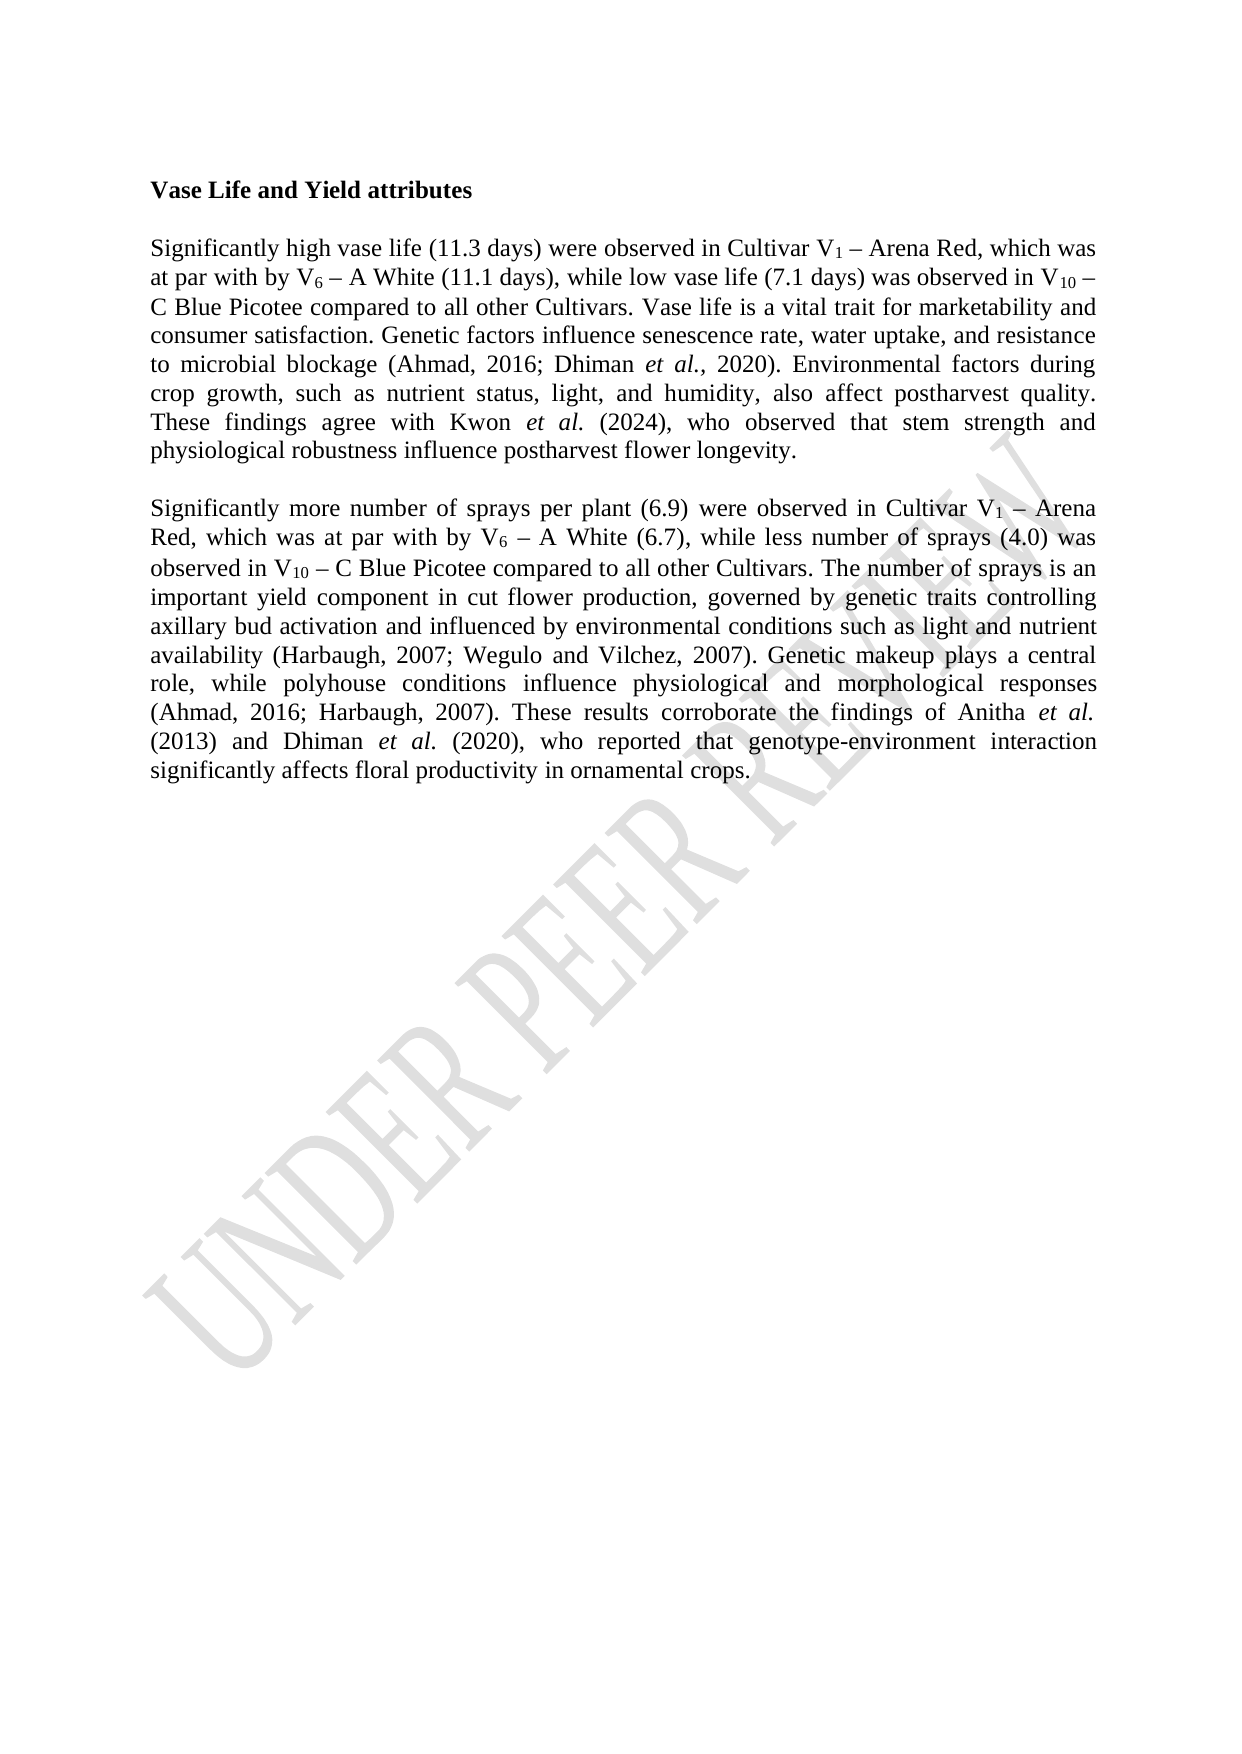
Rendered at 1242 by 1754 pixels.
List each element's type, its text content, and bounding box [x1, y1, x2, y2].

text Significantly more number of sprays per plant (6.9) were observed in Cultivar V1 – Arena Red, which was at par with by V6 – A White (6.7), while less number of sprays (4.0) was observed in V10 – C Blue Picotee compared to all other Cultivars. The number of sprays is an important yield component in cut flower production, governed by genetic traits controlling axillary bud activation and influenced by environmental conditions such as light and nutrient availability (Harbaugh, 2007; Wegulo and Vilchez, 2007). Genetic makeup plays a central role, while polyhouse conditions influence physiological and morphological responses (Ahmad, 2016; Harbaugh, 2007). These results corroborate the findings of Anitha et al. (2013) and Dhiman et al. (2020), who reported that genotype-environment interaction significantly affects floral productivity in ornamental crops. [150, 493, 1097, 783]
text Vase Life and Yield attributes [150, 175, 476, 204]
text Significantly high vase life (11.3 days) were observed in Cultivar V1 – Arena Red, which was at par with by V6 – A White (11.1 days), while low vase life (7.1 days) was observed in V10 – C Blue Picotee compared to all other Cultivars. Vase life is a vital trait for marketability and consumer satisfaction. Genetic factors influence senescence rate, water uptake, and resistance to microbial blockage (Ahmad, 2016; Dhiman et al., 2020). Environmental factors during crop growth, such as nutrient status, light, and humidity, also affect postharvest quality. These findings agree with Kwon et al. (2024), who observed that stem strength and physiological robustness influence postharvest flower longevity. [150, 233, 1096, 464]
